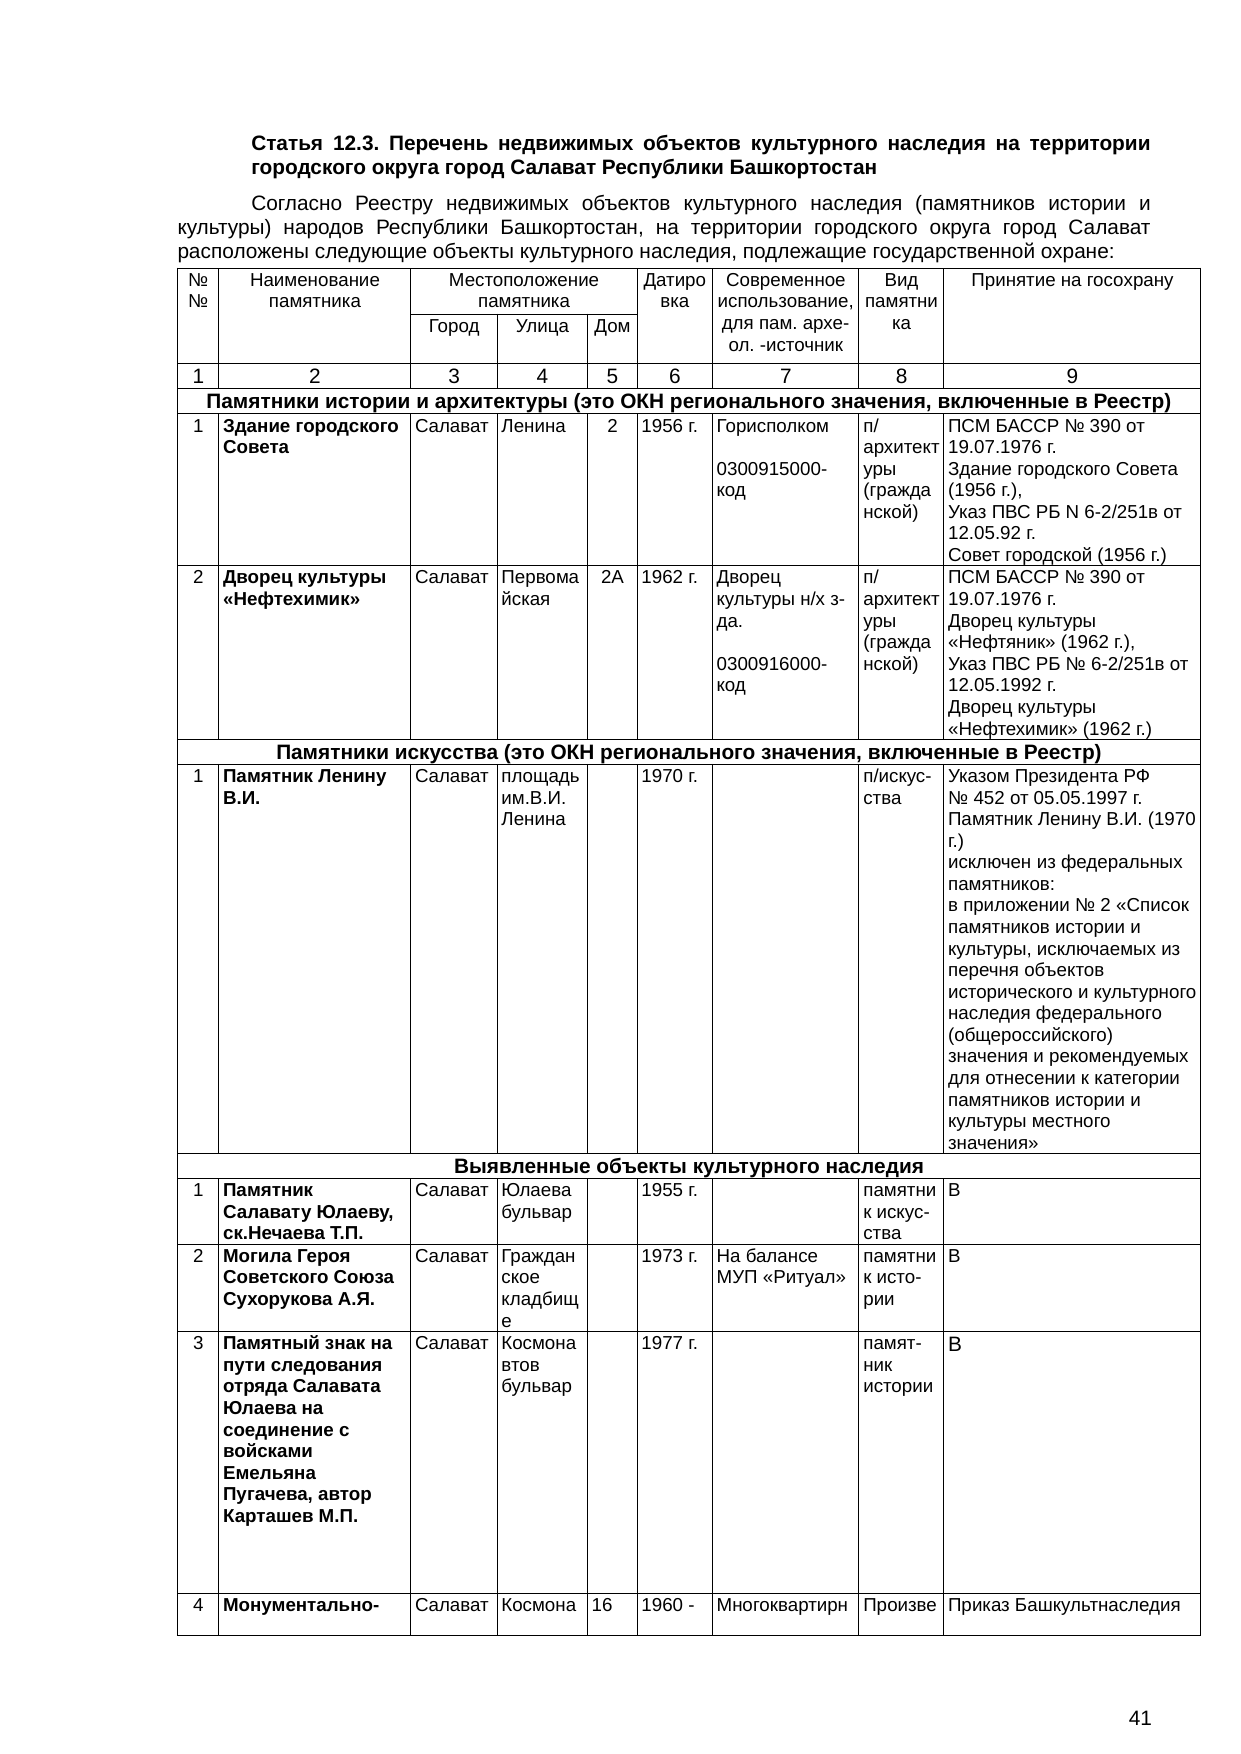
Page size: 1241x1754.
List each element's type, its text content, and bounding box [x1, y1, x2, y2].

table_cell памятник искус-ства [859, 1179, 943, 1244]
table_cell памят-ник истории [859, 1332, 943, 1593]
table_cell п/архитектуры (гражданской) [859, 414, 943, 565]
table_cell 2 [178, 1245, 218, 1331]
table_cell Первомайская [498, 566, 587, 739]
table_cell [713, 1179, 858, 1244]
table_cell . [638, 1179, 712, 1244]
table_cell Памятник Салавату Юлаеву, ск.Нечаева Т.П. [219, 1179, 410, 1244]
table_cell Салават [411, 414, 497, 565]
table_cell Салават [411, 1332, 497, 1593]
table_header Местоположение памятника [411, 269, 637, 313]
table_cell Салават [411, 1245, 497, 1331]
table_cell 1960 - 1970 гг. [638, 1594, 712, 1635]
table_cell ПСМ БАССР № 390 от 19.07.1976 г. Дворец культуры «Нефтяник» (.), Указ ПВС РБ № 6-2/251в от 12.05.1992 г. Дворец культуры «Нефтехимик» (.) [944, 566, 1200, 739]
table_cell В [944, 1332, 1200, 1593]
table_cell Салават [411, 566, 497, 739]
table_cell Памятник Ленину В.И. [219, 765, 410, 1153]
table_cell . [638, 414, 712, 565]
text Согласно Реестру недвижимых объектов культурного наследия (памятников истории и культуры) народов Республики Башкортостан, на территории городского округа город Салават расположены следующие объекты культурного наследия, подлежащие государственной охране: [177, 191, 1152, 263]
table_cell 6 [638, 364, 712, 388]
table_cell 1 [178, 765, 218, 1153]
table_header Современное использование, для пам. архе-ол. -источник [713, 269, 858, 363]
table_cell 1 [178, 364, 218, 388]
table_cell Произведение монументального искусства [859, 1594, 943, 1635]
table_header Датировка [638, 269, 712, 363]
table_cell Космонавтов бульвар [498, 1332, 587, 1593]
table_cell Горисполком 0300915000-код [713, 414, 858, 565]
table_cell [588, 1179, 637, 1244]
table_cell ПСМ БАССР № 390 от 19.07.1976 г. Здание городского Совета (.), Указ ПВС РБ N 6-2/251в от 12.05.92 г. Совет городской (.) [944, 414, 1200, 565]
table_cell Дворец культуры «Нефтехимик» [219, 566, 410, 739]
table_cell Здание городского Совета [219, 414, 410, 565]
table_cell Указом Президента РФ № 452 от 05.05.1997 г. Памятник Ленину В.И. (.) исключен из федеральных памятников: в приложении № 2 «Список памятников истории и культуры, исключаемых из перечня объектов исторического и культурного наследия федерального (общероссийского) значения и рекомендуемых для отнесении к категории памятников истории и культуры местного значения» [944, 765, 1200, 1153]
table_cell . [638, 566, 712, 739]
table_cell В [944, 1179, 1200, 1244]
table_cell Гражданское кладбище [498, 1245, 587, 1331]
table_cell В [944, 1245, 1200, 1331]
table_cell 4 [498, 364, 587, 388]
table_cell [713, 765, 858, 1153]
table_cell Памятный знак на пути следования отряда Салавата Юлаева на соединение с войсками Емельяна Пугачева, автор Карташев М.П. [219, 1332, 410, 1593]
table_cell [588, 1332, 637, 1593]
table_cell Космонавтов бульвар [498, 1594, 587, 1635]
table_cell На балансе МУП «Ритуал» [713, 1245, 858, 1331]
table_cell [588, 1245, 637, 1331]
table_cell 3 [411, 364, 497, 388]
table_cell 7 [713, 364, 858, 388]
table_cell Салават [411, 765, 497, 1153]
table_cell 1 [178, 414, 218, 565]
table_cell . [638, 1245, 712, 1331]
table_header Вид памятника [859, 269, 943, 363]
table_cell [713, 1332, 858, 1593]
table_cell Памятники искусства (это ОКН регионального значения, включенные в Реестр) [178, 740, 1200, 764]
table_cell Выявленные объекты культурного наследия [178, 1154, 1200, 1178]
table_cell Ленина [498, 414, 587, 565]
table_cell 8 [859, 364, 943, 388]
table_cell . [638, 765, 712, 1153]
table_cell 4 [178, 1594, 218, 1635]
table_cell Дворец культуры н/х з-да. 0300916000-код [713, 566, 858, 739]
table_cell 16 [588, 1594, 637, 1635]
text Статья 12.3. Перечень недвижимых объектов культурного наследия на территории городского округа город Салават Республики Башкортостан [251, 131, 1152, 178]
table_cell . [638, 1332, 712, 1593]
table_cell Памятники истории и архитектуры (это ОКН регионального значения, включенные в Реестр) [178, 389, 1200, 413]
table_cell п/искус-ства [859, 765, 943, 1153]
table_cell Дом [588, 315, 637, 363]
table_cell памятник исто-рии [859, 1245, 943, 1331]
table_cell 1 [178, 1179, 218, 1244]
table_header Наименование памятника [219, 269, 410, 363]
table_header Принятие на госохрану [944, 269, 1200, 363]
table_cell Юлаева бульвар [498, 1179, 587, 1244]
table_cell 9 [944, 364, 1200, 388]
table_header №№ [178, 269, 218, 363]
table_cell площадь им.В.И. Ленина [498, 765, 587, 1153]
table_cell [588, 765, 637, 1153]
table_cell Город [411, 315, 497, 363]
table_cell Салават [411, 1594, 497, 1635]
table_cell п/архитектуры (гражданской) [859, 566, 943, 739]
table_cell 5 [588, 364, 637, 388]
table_cell Улица [498, 315, 587, 363]
table_cell 2 [588, 414, 637, 565]
table_cell Многоквартирный жилой дом [713, 1594, 858, 1635]
table_cell 2А [588, 566, 637, 739]
table_cell 3 [178, 1332, 218, 1593]
table_cell Салават [411, 1179, 497, 1244]
table_cell 2 [178, 566, 218, 739]
table_cell 2 [219, 364, 410, 388]
table_cell Могила Героя Советского Союза Сухорукова А.Я. [219, 1245, 410, 1331]
